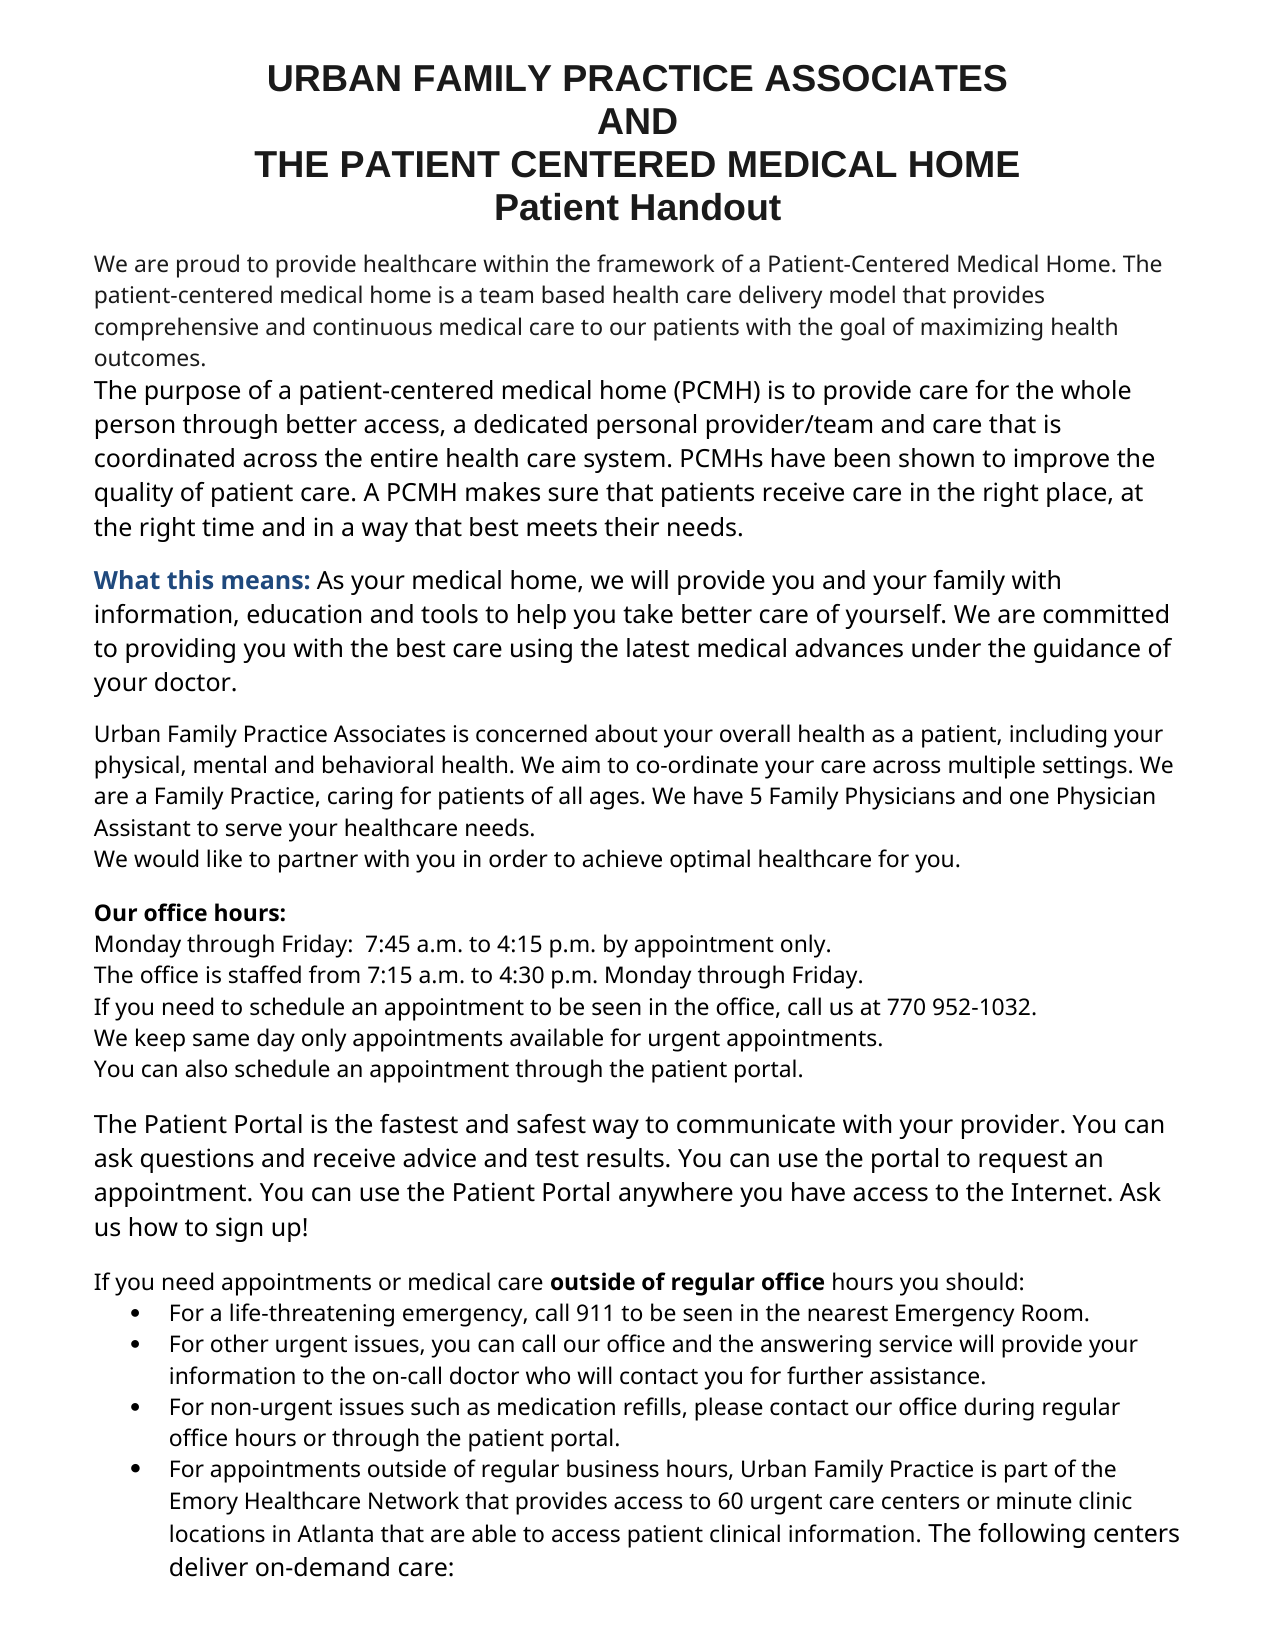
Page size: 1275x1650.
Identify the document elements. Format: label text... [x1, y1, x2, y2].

text THE PATIENT CENTERED MEDICAL HOME [94, 142, 1181, 186]
text The purpose of a patient-centered medical home (PCMH) is to provide care for the whole person through better access, a dedicated personal provider/team and care that is coordinated across the entire health care system. PCMHs have been shown to improve the quality of patient care. A PCMH makes sure that patients receive care in the right place, at the right time and in a way that best meets their needs. [94, 373, 1181, 543]
text We keep same day only appointments available for urgent appointments. [94, 1022, 1181, 1053]
text What this means: As your medical home, we will provide you and your family with information, education and tools to help you take better care of yourself. We are committed to providing you with the best care using the latest medical advances under the guidance of your doctor. [94, 562, 1181, 699]
text URBAN FAMILY PRACTICE ASSOCIATES [94, 56, 1181, 99]
text If you need appointments or medical care outside of regular office hours you should: [94, 1266, 1181, 1297]
list For a life-threatening emergency, call 911 to be seen in the nearest Emergency Room. [131, 1297, 1181, 1328]
text Patient Handout [94, 186, 1181, 229]
list For other urgent issues, you can call our office and the answering service will provide your information to the on-call doctor who will contact you for further assistance. [131, 1328, 1181, 1391]
text AND [94, 99, 1181, 142]
text Our office hours: [94, 897, 1181, 928]
text We are proud to provide healthcare within the framework of a Patient-Centered Medical Home. The patient-centered medical home is a team based health care delivery model that provides comprehensive and continuous medical care to our patients with the goal of maximizing health outcomes. [94, 248, 1181, 373]
text The office is staffed from 7:15 a.m. to 4:30 p.m. Monday through Friday. [94, 959, 1181, 991]
text We would like to partner with you in order to achieve optimal healthcare for you. [94, 843, 1181, 874]
list For appointments outside of regular business hours, Urban Family Practice is part of the Emory Healthcare Network that provides access to 60 urgent care centers or minute clinic locations in Atlanta that are able to access patient clinical information. The following centers deliver on-demand care: [131, 1453, 1181, 1584]
text The Patient Portal is the fastest and safest way to communicate with your provider. You can ask questions and receive advice and test results. You can use the portal to request an appointment. You can use the Patient Portal anywhere you have access to the Internet. Ask us how to sign up! [94, 1107, 1181, 1243]
text Monday through Friday: 7:45 a.m. to 4:15 p.m. by appointment only. [94, 928, 1181, 959]
text You can also schedule an appointment through the patient portal. [94, 1053, 1181, 1084]
text Urban Family Practice Associates is concerned about your overall health as a patient, including your physical, mental and behavioral health. We aim to co-ordinate your care across multiple settings. We are a Family Practice, caring for patients of all ages. We have 5 Family Physicians and one Physician Assistant to serve your healthcare needs. [94, 718, 1181, 843]
list For non-urgent issues such as medication refills, please contact our office during regular office hours or through the patient portal. [131, 1391, 1181, 1453]
text If you need to schedule an appointment to be seen in the office, call us at 770 952-1032. [94, 991, 1181, 1022]
